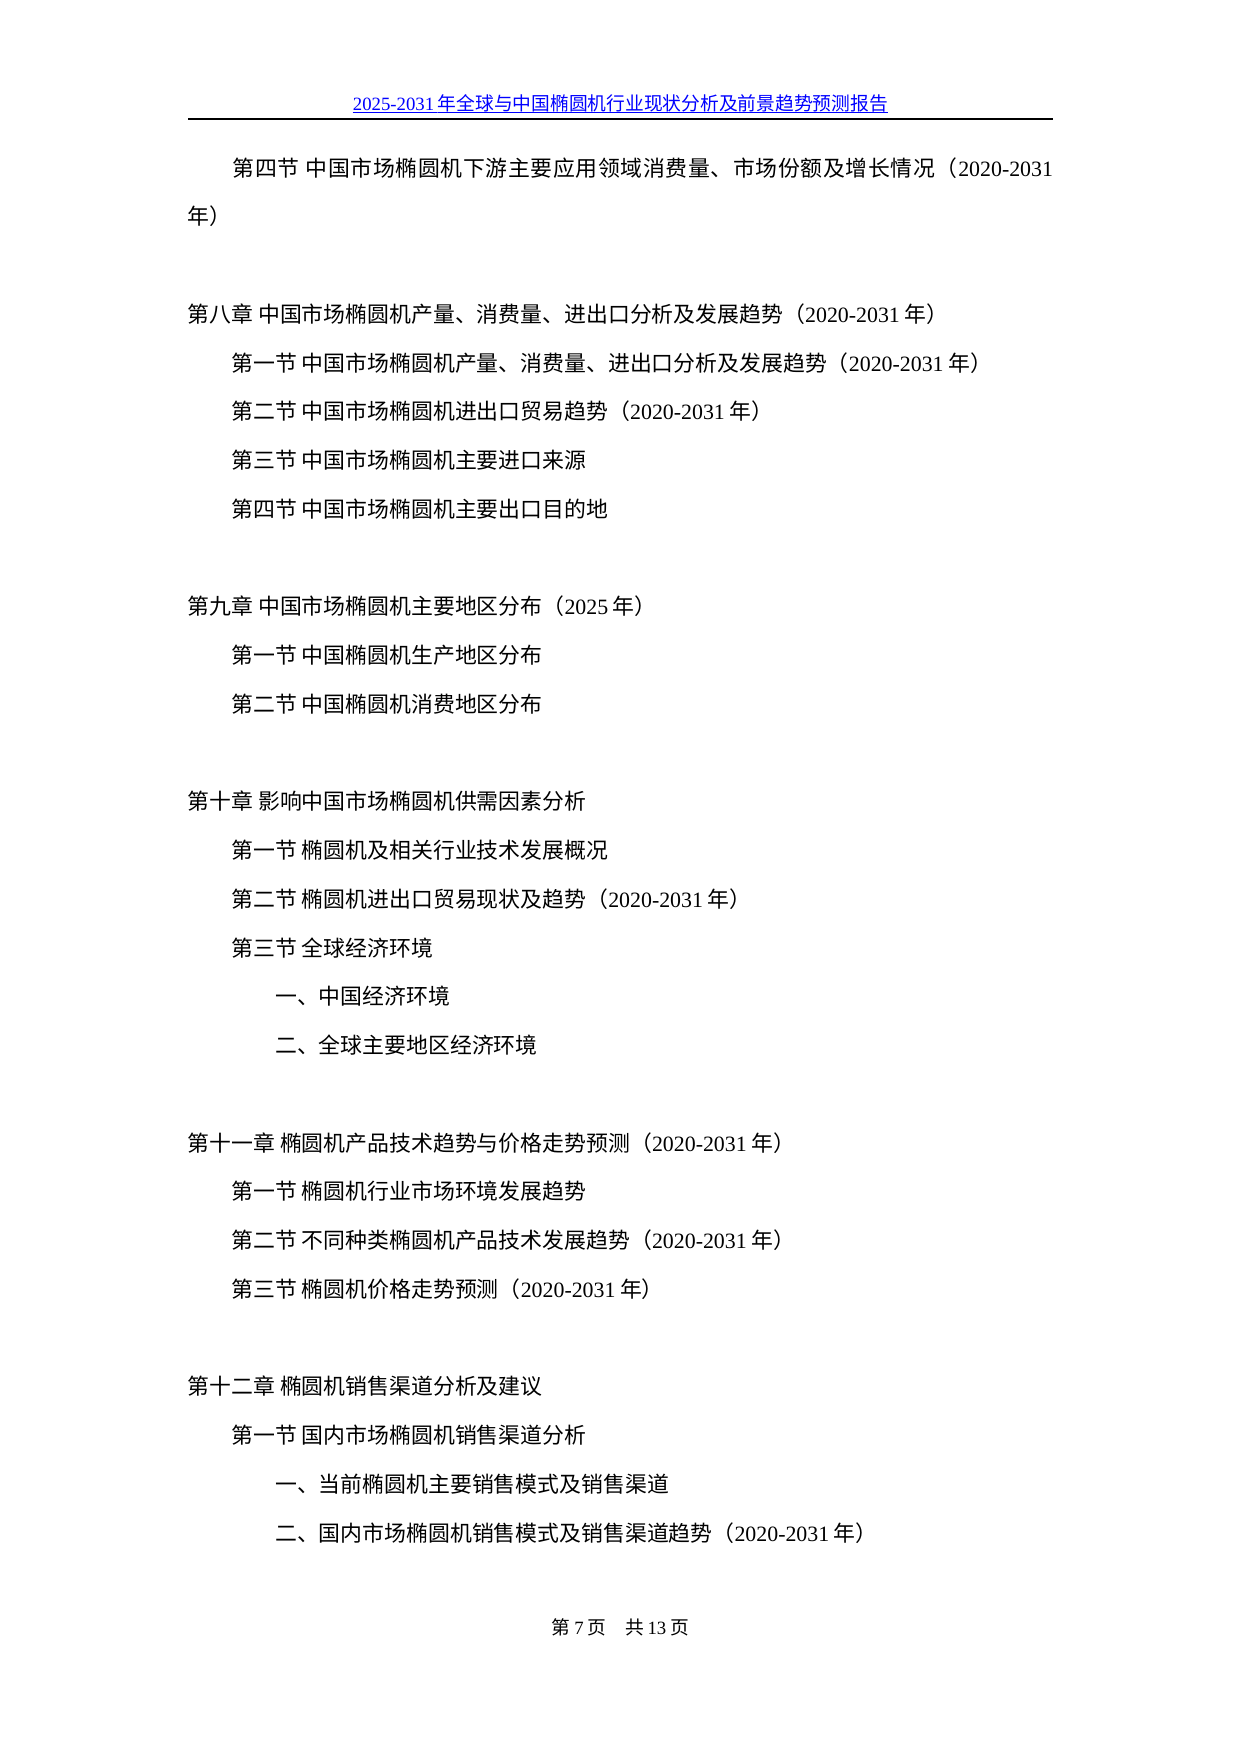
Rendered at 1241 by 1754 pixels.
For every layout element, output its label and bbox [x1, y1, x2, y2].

text [187, 150, 1053, 1548]
